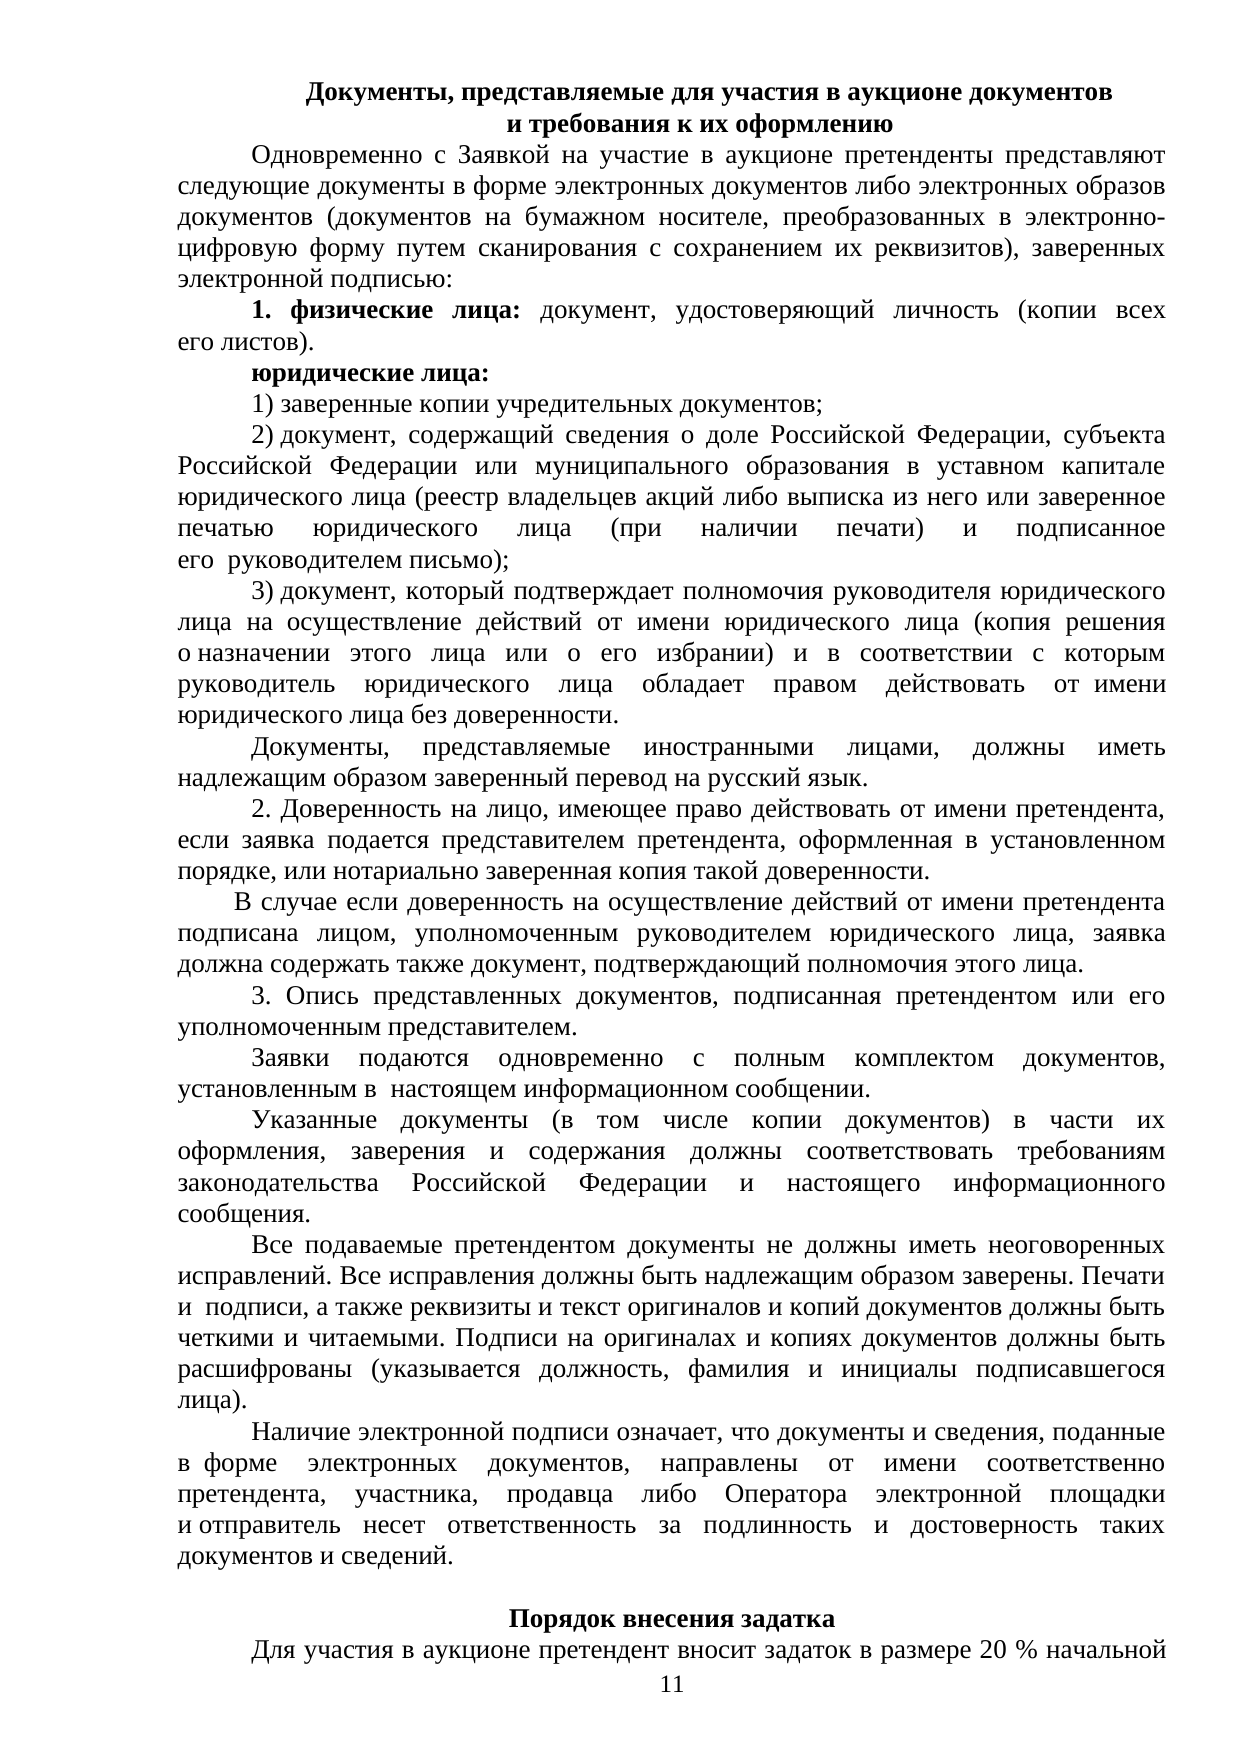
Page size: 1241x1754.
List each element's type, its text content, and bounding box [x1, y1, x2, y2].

list документ, который подтверждает полномочия руководителя юридического лица на осуществление действий от имени юридического лица (копия решения о назначении этого лица или о его избрании) и в соответствии с которым руководитель юридического лица обладает правом действовать от имени юридического лица без доверенности. [177, 574, 1167, 729]
text 1. физические лица: документ, удостоверяющий личность (копии всех его листов). [177, 293, 1167, 356]
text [177, 1633, 1167, 1664]
text Документы, представляемые иностранными лицами, должны иметь надлежащим образом заверенный перевод на русский язык. [177, 729, 1167, 792]
text 2. Доверенность на лицо, имеющее право действовать от имени претендента, если заявка подается представителем претендента, оформленная в установленном порядке, или нотариально заверенная копия такой доверенности. [177, 792, 1167, 885]
text юридические лица: [177, 356, 1167, 387]
text и требования к их оформлению [177, 107, 1167, 138]
list заверенные копии учредительных документов; [177, 387, 1167, 418]
text Заявки подаются одновременно с полным комплектом документов, установленным в настоящем информационном сообщении. [177, 1041, 1167, 1103]
list документ, содержащий сведения о доле Российской Федерации, субъекта Российской Федерации или муниципального образования в уставном капитале юридического лица (реестр владельцев акций либо выписка из него или заверенное печатью юридического лица (при наличии печати) и подписанное его руководителем письмо); [177, 418, 1167, 574]
text Все подаваемые претендентом документы не должны иметь неоговоренных исправлений. Все исправления должны быть надлежащим образом заверены. Печати и подписи, а также реквизиты и текст оригиналов и копий документов должны быть четкими и читаемыми. Подписи на оригиналах и копиях документов должны быть расшифрованы (указывается должность, фамилия и инициалы подписавшегося лица). [177, 1228, 1167, 1415]
text Наличие электронной подписи означает, что документы и сведения, поданные в форме электронных документов, направлены от имени соответственно претендента, участника, продавца либо Оператора электронной площадки и отправитель несет ответственность за подлинность и достоверность таких документов и сведений. [177, 1415, 1167, 1571]
text Одновременно с Заявкой на участие в аукционе претенденты представляют следующие документы в форме электронных документов либо электронных образов документов (документов на бумажном носителе, преобразованных в электронно-цифровую форму путем сканирования с сохранением их реквизитов), заверенных электронной подписью: [177, 138, 1167, 293]
text Документы, представляемые для участия в аукционе документов [252, 76, 1167, 107]
text Порядок внесения задатка [177, 1602, 1167, 1633]
text Указанные документы (в том числе копии документов) в части их оформления, заверения и содержания должны соответствовать требованиям законодательства Российской Федерации и настоящего информационного сообщения. [177, 1103, 1167, 1228]
text 3. Опись представленных документов, подписанная претендентом или его уполномоченным представителем. [177, 979, 1167, 1041]
text В случае если доверенность на осуществление действий от имени претендента подписана лицом, уполномоченным руководителем юридического лица, заявка должна содержать также документ, подтверждающий полномочия этого лица. [177, 885, 1167, 979]
